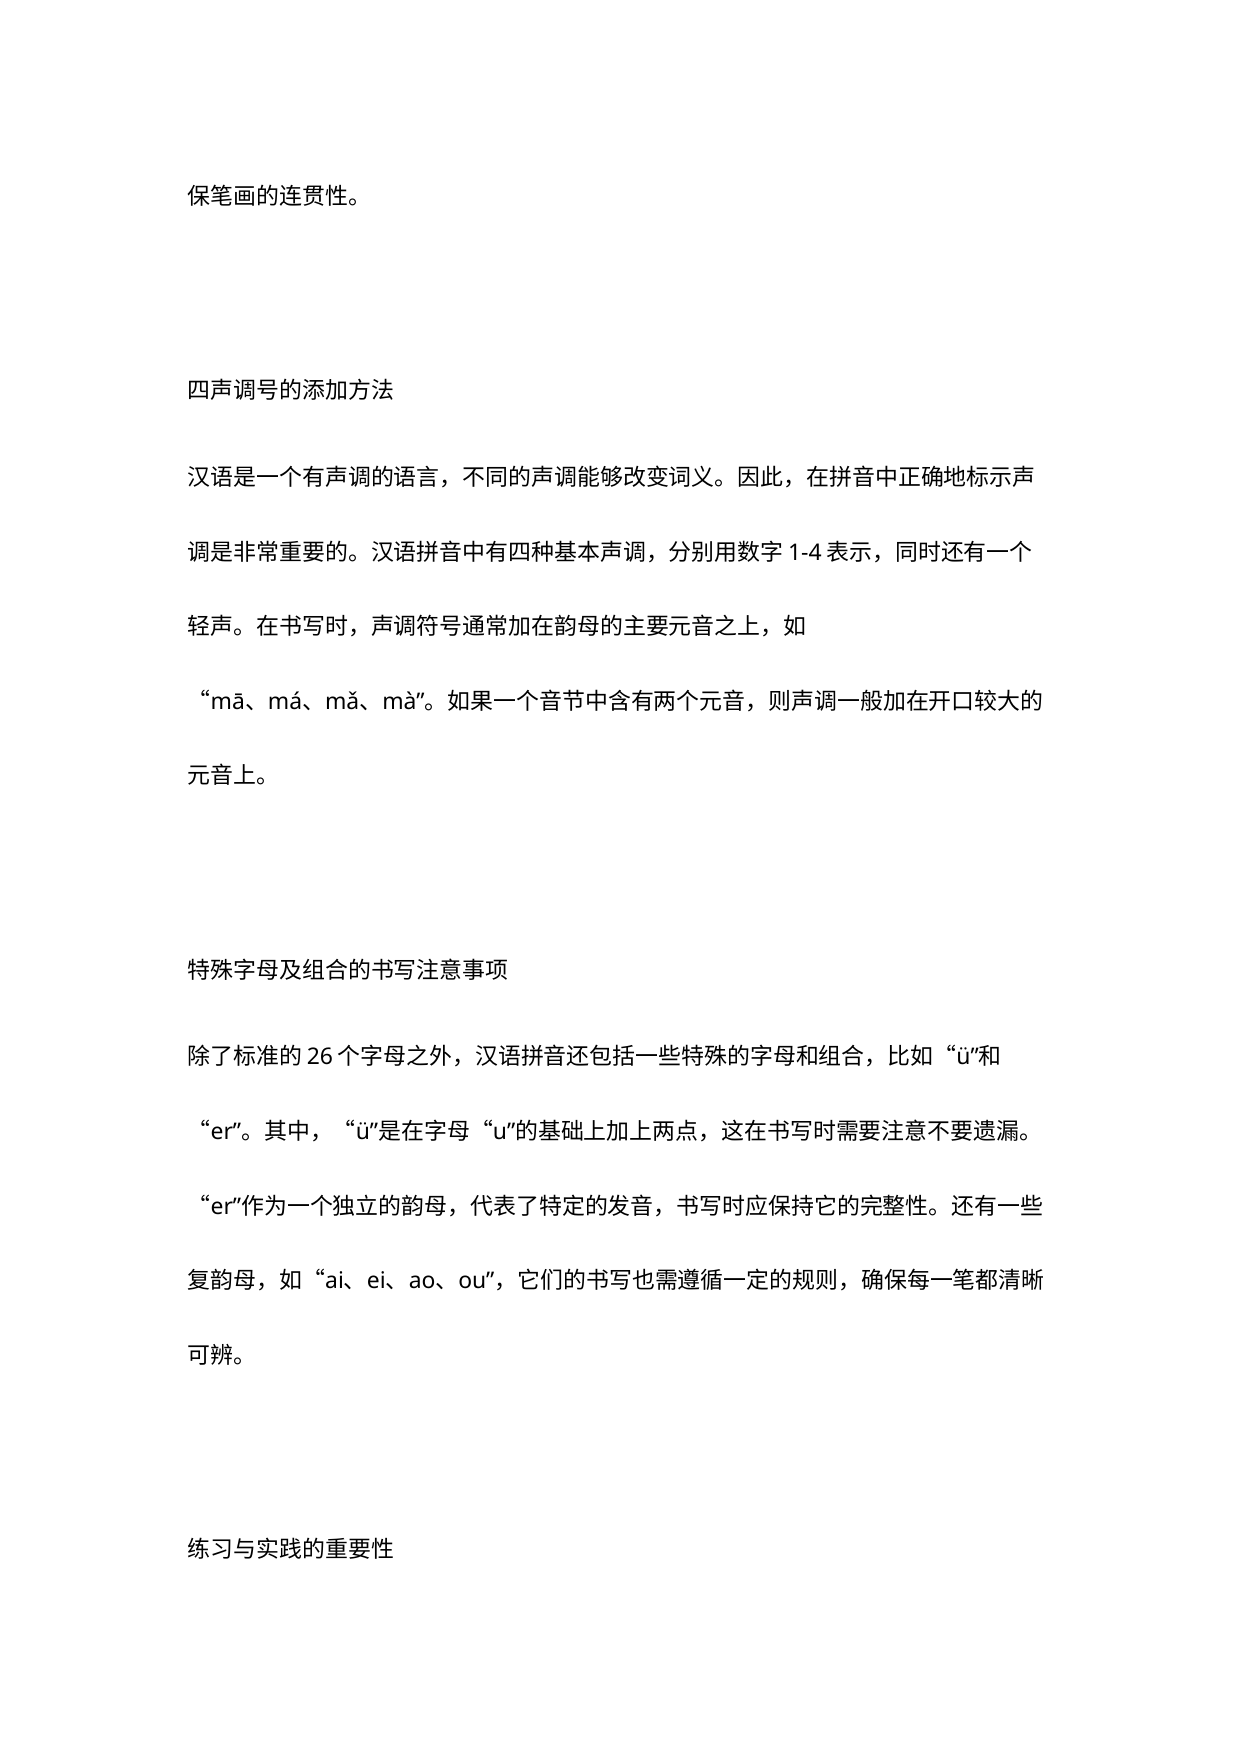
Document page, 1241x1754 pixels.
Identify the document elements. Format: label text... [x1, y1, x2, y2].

text 特殊字母及组合的书写注意事项 [187, 936, 1053, 1001]
text 练习与实践的重要性 [187, 1515, 1053, 1580]
text 汉语是一个有声调的语言，不同的声调能够改变词义。因此，在拼音中正确地标示声调是非常重要的。汉语拼音中有四种基本声调，分别用数字1-4表示，同时还有一个轻声。在书写时，声调符号通常加在韵母的主要元音之上，如“mā、má、mǎ、mà”。如果一个音节中含有两个元音，则声调一般加在开口较大的元音上。 [187, 443, 1053, 807]
text 四声调号的添加方法 [187, 356, 1053, 421]
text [187, 162, 1053, 227]
text 除了标准的26个字母之外，汉语拼音还包括一些特殊的字母和组合，比如“ü”和“er”。其中，“ü”是在字母“u”的基础上加上两点，这在书写时需要注意不要遗漏。“er”作为一个独立的韵母，代表了特定的发音，书写时应保持它的完整性。还有一些复韵母，如“ai、ei、ao、ou”，它们的书写也需遵循一定的规则，确保每一笔都清晰可辨。 [187, 1022, 1053, 1386]
